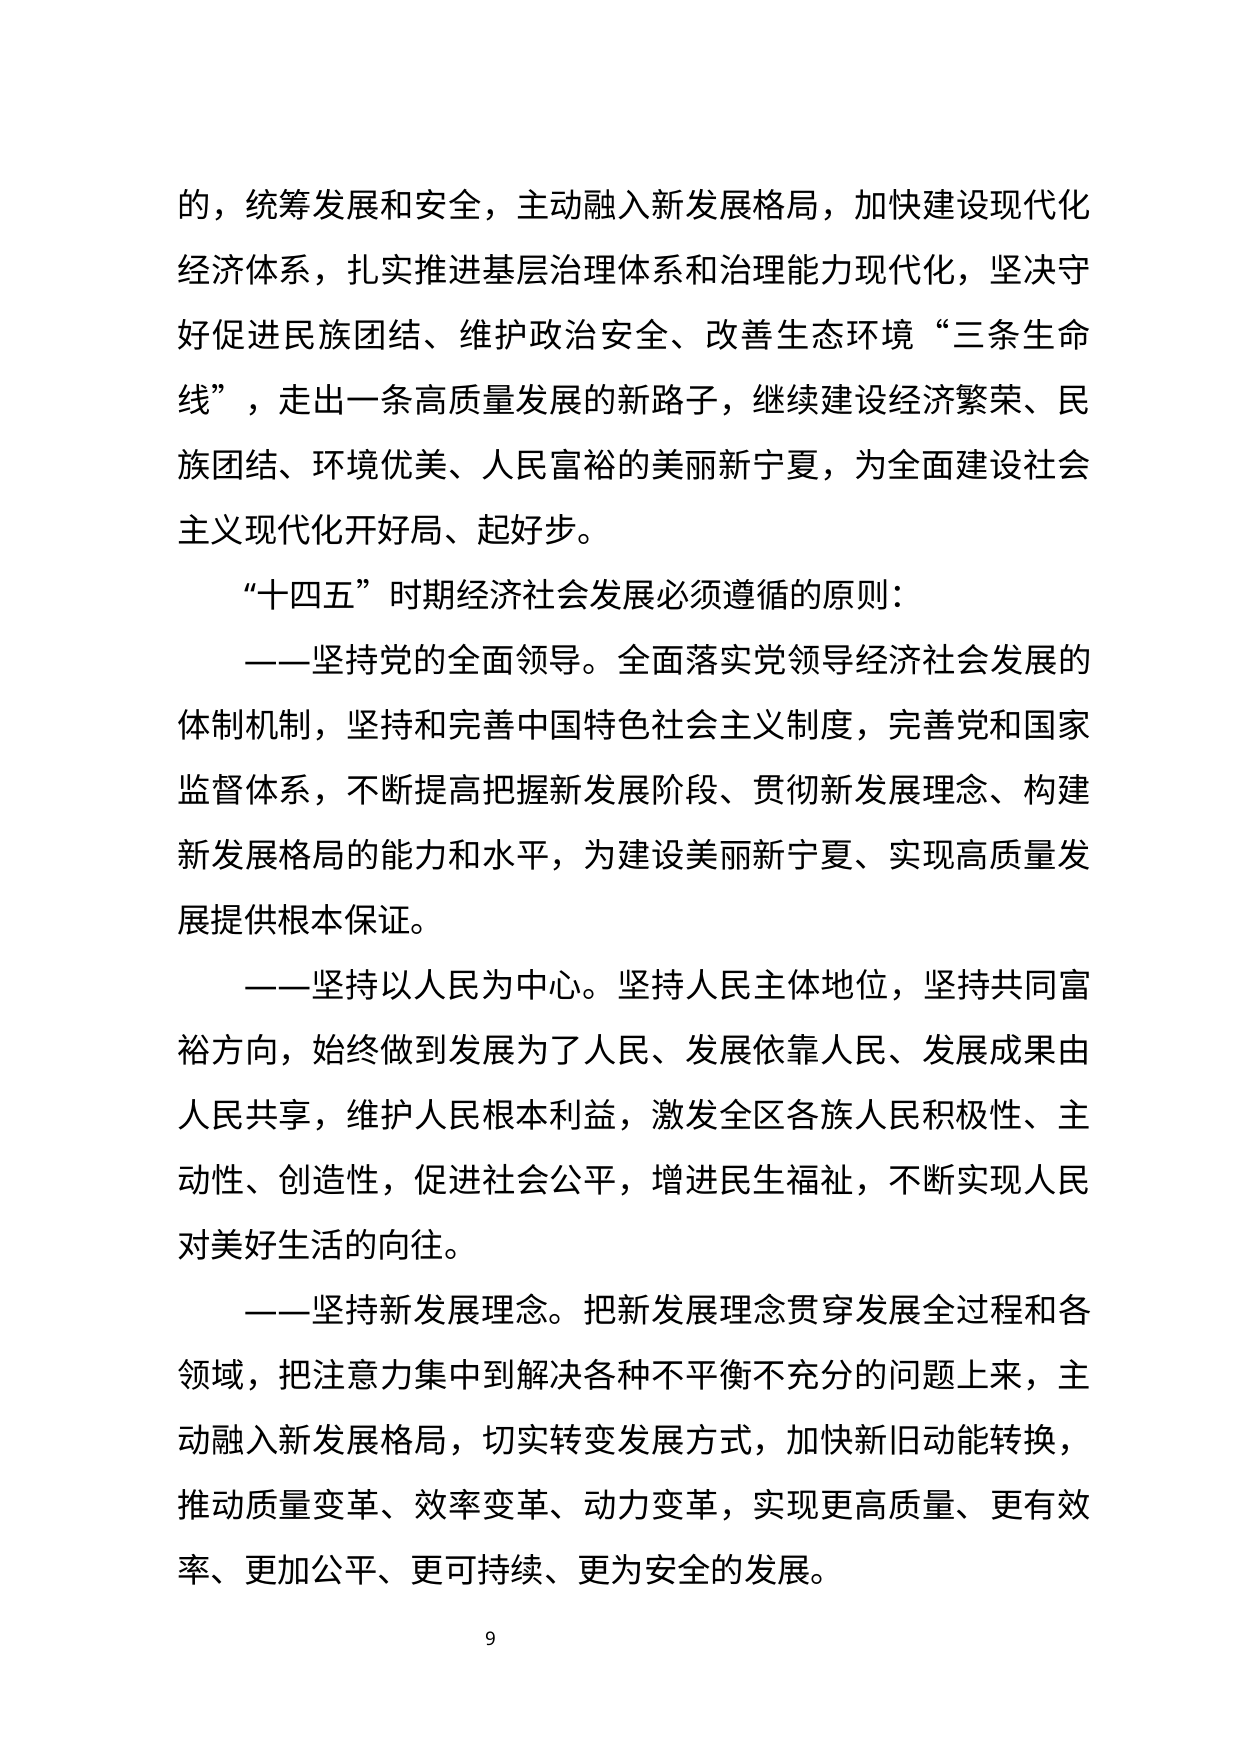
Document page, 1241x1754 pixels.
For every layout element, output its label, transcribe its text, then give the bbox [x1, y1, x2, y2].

text ——坚持党的全面领导。全面落实党领导经济社会发展的体制机制，坚持和完善中国特色社会主义制度，完善党和国家监督体系，不断提高把握新发展阶段、贯彻新发展理念、构建新发展格局的能力和水平，为建设美丽新宁夏、实现高质量发展提供根本保证。 [177, 626, 1093, 951]
text ——坚持新发展理念。把新发展理念贯穿发展全过程和各领域，把注意力集中到解决各种不平衡不充分的问题上来，主动融入新发展格局，切实转变发展方式，加快新旧动能转换，推动质量变革、效率变革、动力变革，实现更高质量、更有效率、更加公平、更可持续、更为安全的发展。 [177, 1276, 1093, 1601]
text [177, 171, 1093, 561]
text “十四五”时期经济社会发展必须遵循的原则： [177, 561, 1093, 626]
text ——坚持以人民为中心。坚持人民主体地位，坚持共同富裕方向，始终做到发展为了人民、发展依靠人民、发展成果由人民共享，维护人民根本利益，激发全区各族人民积极性、主动性、创造性，促进社会公平，增进民生福祉，不断实现人民对美好生活的向往。 [177, 951, 1093, 1276]
